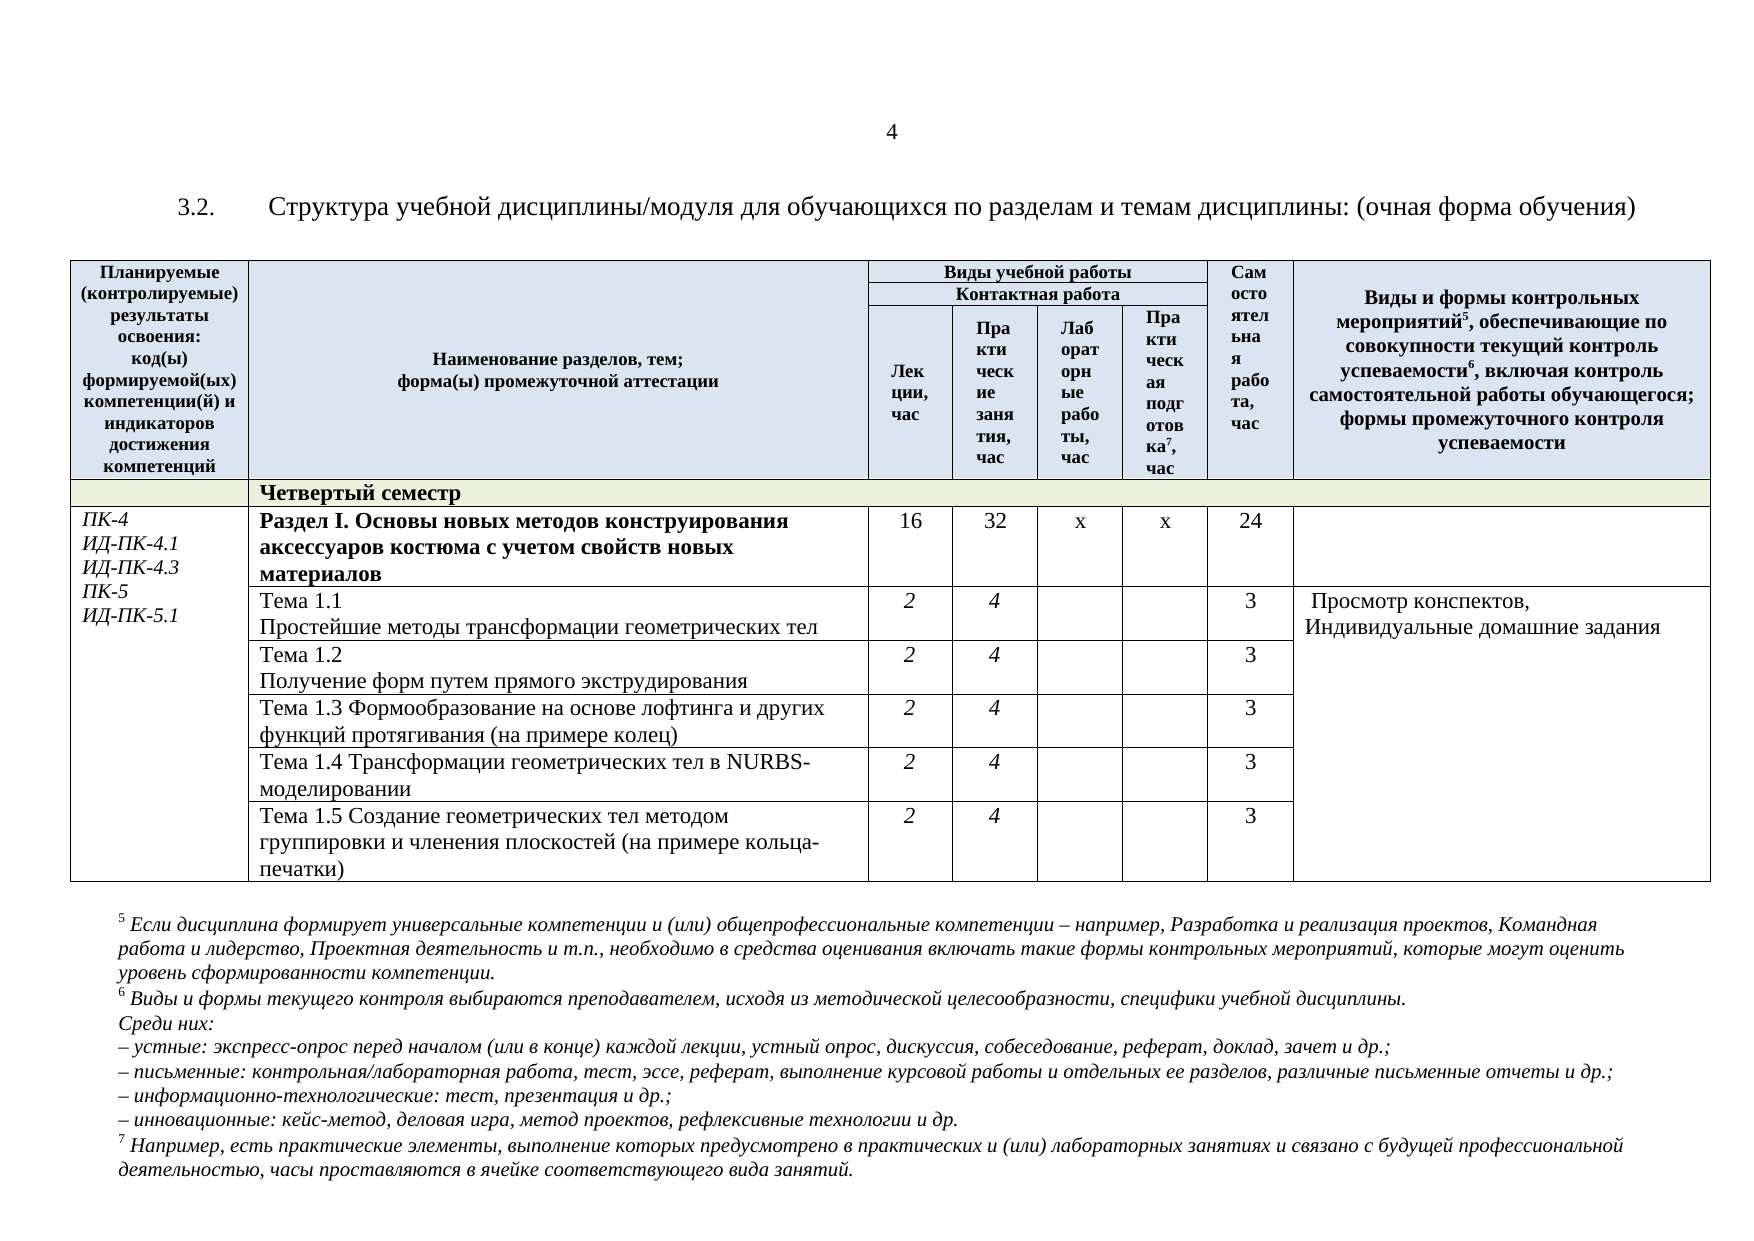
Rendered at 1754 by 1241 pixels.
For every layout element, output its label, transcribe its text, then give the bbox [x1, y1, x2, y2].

table_cell 3 [1208, 802, 1293, 881]
table_cell ПК-4 ИД-ПК-4.1 ИД-ПК-4.3 ПК-5 ИД-ПК-5.1 [71, 507, 248, 881]
table_cell 2 [869, 802, 952, 881]
table_cell 16 [869, 507, 952, 586]
table_cell х [1123, 507, 1207, 586]
table_cell 4 [953, 587, 1037, 640]
table_cell [1038, 695, 1122, 747]
table_cell [1123, 641, 1207, 693]
table_cell [1123, 748, 1207, 801]
table_header Наименование разделов, тем; форма(ы) промежуточной аттестации [249, 261, 868, 478]
table_cell [1123, 802, 1207, 881]
table_cell 3 [1208, 587, 1293, 640]
table_header Самостоятельная работа, час [1208, 261, 1293, 478]
table_cell 3 [1208, 748, 1293, 801]
table_cell 2 [869, 587, 952, 640]
table_cell [1294, 507, 1710, 586]
table_cell [1038, 802, 1122, 881]
table_cell 24 [1208, 507, 1293, 586]
table_cell [1038, 641, 1122, 693]
table_cell Раздел I. Основы новых методов конструирования аксессуаров костюма с учетом свойств новых материалов [249, 507, 868, 586]
table_cell 4 [953, 802, 1037, 881]
table_cell х [1038, 507, 1122, 586]
table_cell Практические занятия, час [953, 306, 1037, 478]
table_cell Лекции, час [869, 306, 952, 478]
table_cell Контактная работа [869, 283, 1207, 305]
table_cell Тема 1.1 Простейшие методы трансформации геометрических тел [249, 587, 868, 640]
table_cell Лабораторные работы, час [1038, 306, 1122, 478]
table_header Виды учебной работы [869, 261, 1207, 282]
table_cell 2 [869, 695, 952, 747]
table_cell Просмотр конспектов, Индивидуальные домашние задания [1294, 587, 1710, 881]
table_cell Тема 1.3 Формообразование на основе лофтинга и других функций протягивания (на примере колец) [249, 695, 868, 747]
table_cell 32 [953, 507, 1037, 586]
table_cell Практическая подготовка, час [1123, 306, 1207, 478]
subtitle Структура учебной дисциплины/модуля для обучающихся по разделам и темам дисциплины: (очная форма обучения) [177, 190, 1665, 221]
table_cell 2 [869, 641, 952, 693]
table_cell 4 [953, 641, 1037, 693]
table_header Планируемые (контролируемые) результаты освоения: код(ы) формируемой(ых) компетенции(й) и индикаторов достижения компетенций [71, 261, 248, 478]
table_cell Тема 1.2 Получение форм путем прямого экструдирования [249, 641, 868, 693]
table_cell 3 [1208, 641, 1293, 693]
table_cell Четвертый семестр [249, 480, 1710, 506]
table_cell [1123, 695, 1207, 747]
table_cell 4 [953, 748, 1037, 801]
table_cell 2 [869, 748, 952, 801]
table_cell [1038, 748, 1122, 801]
table_header Виды и формы контрольных мероприятий, обеспечивающие по совокупности текущий контроль успеваемости, включая контроль самостоятельной работы обучающегося; формы промежуточного контроля успеваемости [1294, 261, 1710, 478]
table_cell Тема 1.5 Создание геометрических тел методом группировки и членения плоскостей (на примере кольца-печатки) [249, 802, 868, 881]
table_cell 3 [1208, 695, 1293, 747]
table_cell [1038, 587, 1122, 640]
table_cell [1123, 587, 1207, 640]
table_cell 4 [953, 695, 1037, 747]
table_cell [71, 480, 248, 506]
table_cell Тема 1.4 Трансформации геометрических тел в NURBS-моделировании [249, 748, 868, 801]
